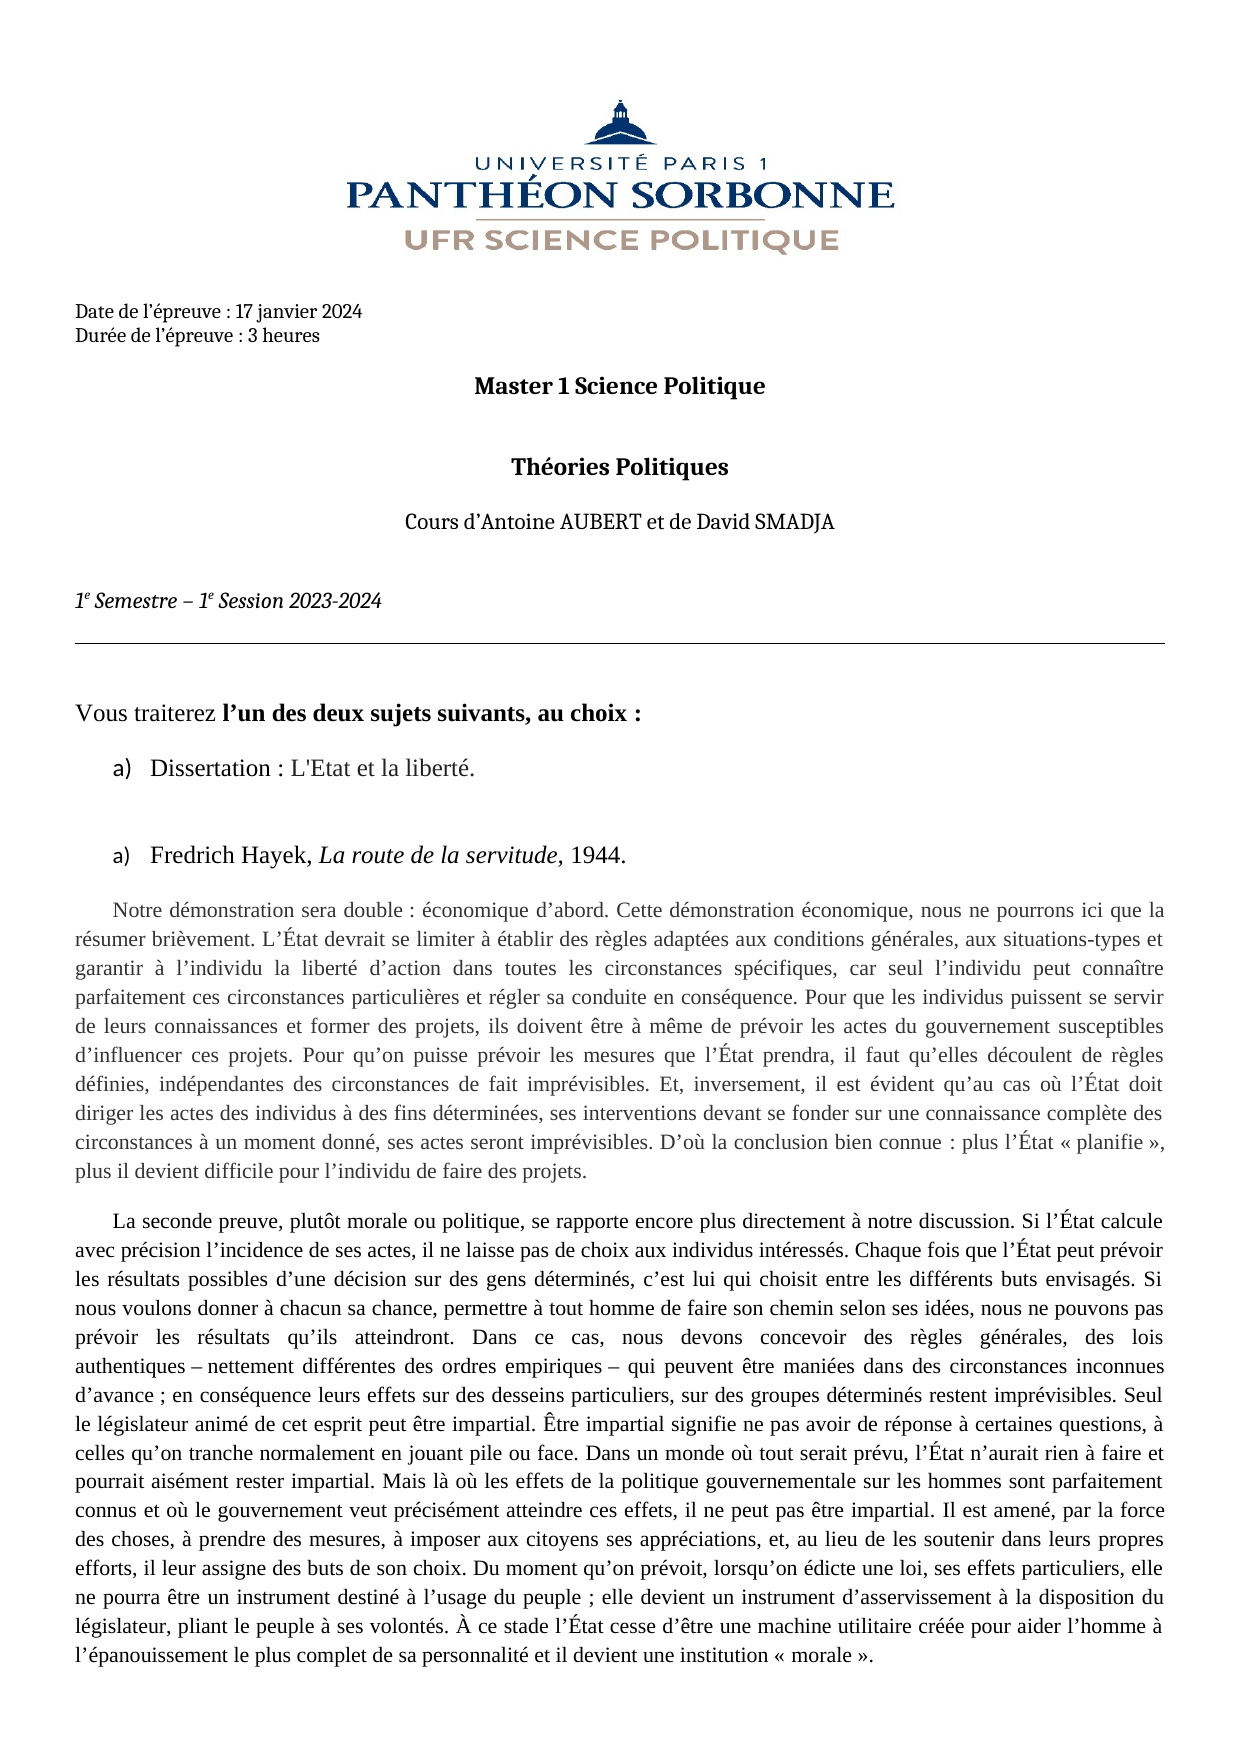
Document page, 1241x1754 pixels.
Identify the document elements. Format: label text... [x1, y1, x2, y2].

list Fredrich Hayek, La route de la servitude, 1944. [112, 840, 1165, 869]
text 1e Semestre – 1e Session 2023-2024 [75, 587, 1165, 614]
text Durée de l’épreuve : 3 heures [75, 324, 1165, 348]
text La seconde preuve, plutôt morale ou politique, se rapporte encore plus directement à notre discussion. Si l’État calcule avec précision l’incidence de ses actes, il ne laisse pas de choix aux individus intéressés. Chaque fois que l’État peut prévoir les résultats possibles d’une décision sur des gens déterminés, c’est lui qui choisit entre les différents buts envisagés. Si nous voulons donner à chacun sa chance, permettre à tout homme de faire son chemin selon ses idées, nous ne pouvons pas prévoir les résultats qu’ils atteindront. Dans ce cas, nous devons concevoir des règles générales, des lois authentiques – nettement différentes des ordres empiriques – qui peuvent être maniées dans des circonstances inconnues d’avance ; en conséquence leurs effets sur des desseins particuliers, sur des groupes déterminés restent imprévisibles. Seul le législateur animé de cet esprit peut être impartial. Être impartial signifie ne pas avoir de réponse à certaines questions, à celles qu’on tranche normalement en jouant pile ou face. Dans un monde où tout serait prévu, l’État n’aurait rien à faire et pourrait aisément rester impartial. Mais là où les effets de la politique gouvernementale sur les hommes sont parfaitement connus et où le gouvernement veut précisément atteindre ces effets, il ne peut pas être impartial. Il est amené, par la force des choses, à prendre des mesures, à imposer aux citoyens ses appréciations, et, au lieu de les soutenir dans leurs propres efforts, il leur assigne des buts de son choix. Du moment qu’on prévoit, lorsqu’on édicte une loi, ses effets particuliers, elle ne pourra être un instrument destiné à l’usage du peuple ; elle devient un instrument d’asservissement à la disposition du législateur, pliant le peuple à ses volontés. À ce stade l’État cesse d’être une machine utilitaire créée pour aider l’homme à l’épanouissement le plus complet de sa personnalité et il devient une institution « morale ». [75, 1208, 1165, 1667]
text Notre démonstration sera double : économique d’abord. Cette démonstration économique, nous ne pourrons ici que la résumer brièvement. L’État devrait se limiter à établir des règles adaptées aux conditions générales, aux situations-types et garantir à l’individu la liberté d’action dans toutes les circonstances spécifiques, car seul l’individu peut connaître parfaitement ces circonstances particulières et régler sa conduite en conséquence. Pour que les individus puissent se servir de leurs connaissances et former des projets, ils doivent être à même de prévoir les actes du gouvernement susceptibles d’influencer ces projets. Pour qu’on puisse prévoir les mesures que l’État prendra, il faut qu’elles découlent de règles définies, indépendantes des circonstances de fait imprévisibles. Et, inversement, il est évident qu’au cas où l’État doit diriger les actes des individus à des fins déterminées, ses interventions devant se fonder sur une connaissance complète des circonstances à un moment donné, ses actes seront imprévisibles. D’où la conclusion bien connue : plus l’État « planifie », plus il devient difficile pour l’individu de faire des projets. [75, 897, 1165, 1183]
text Master 1 Science Politique [75, 372, 1165, 401]
text Cours d’Antoine AUBERT et de David SMADJA [75, 508, 1165, 535]
text Vous traiterez l’un des deux sujets suivants, au choix : [75, 698, 1165, 727]
list Dissertation : L'Etat et la liberté. [112, 752, 1165, 783]
text Date de l’épreuve : 17 janvier 2024 [75, 300, 1165, 324]
picture [311, 75, 929, 300]
text Théories Politiques [75, 453, 1165, 482]
